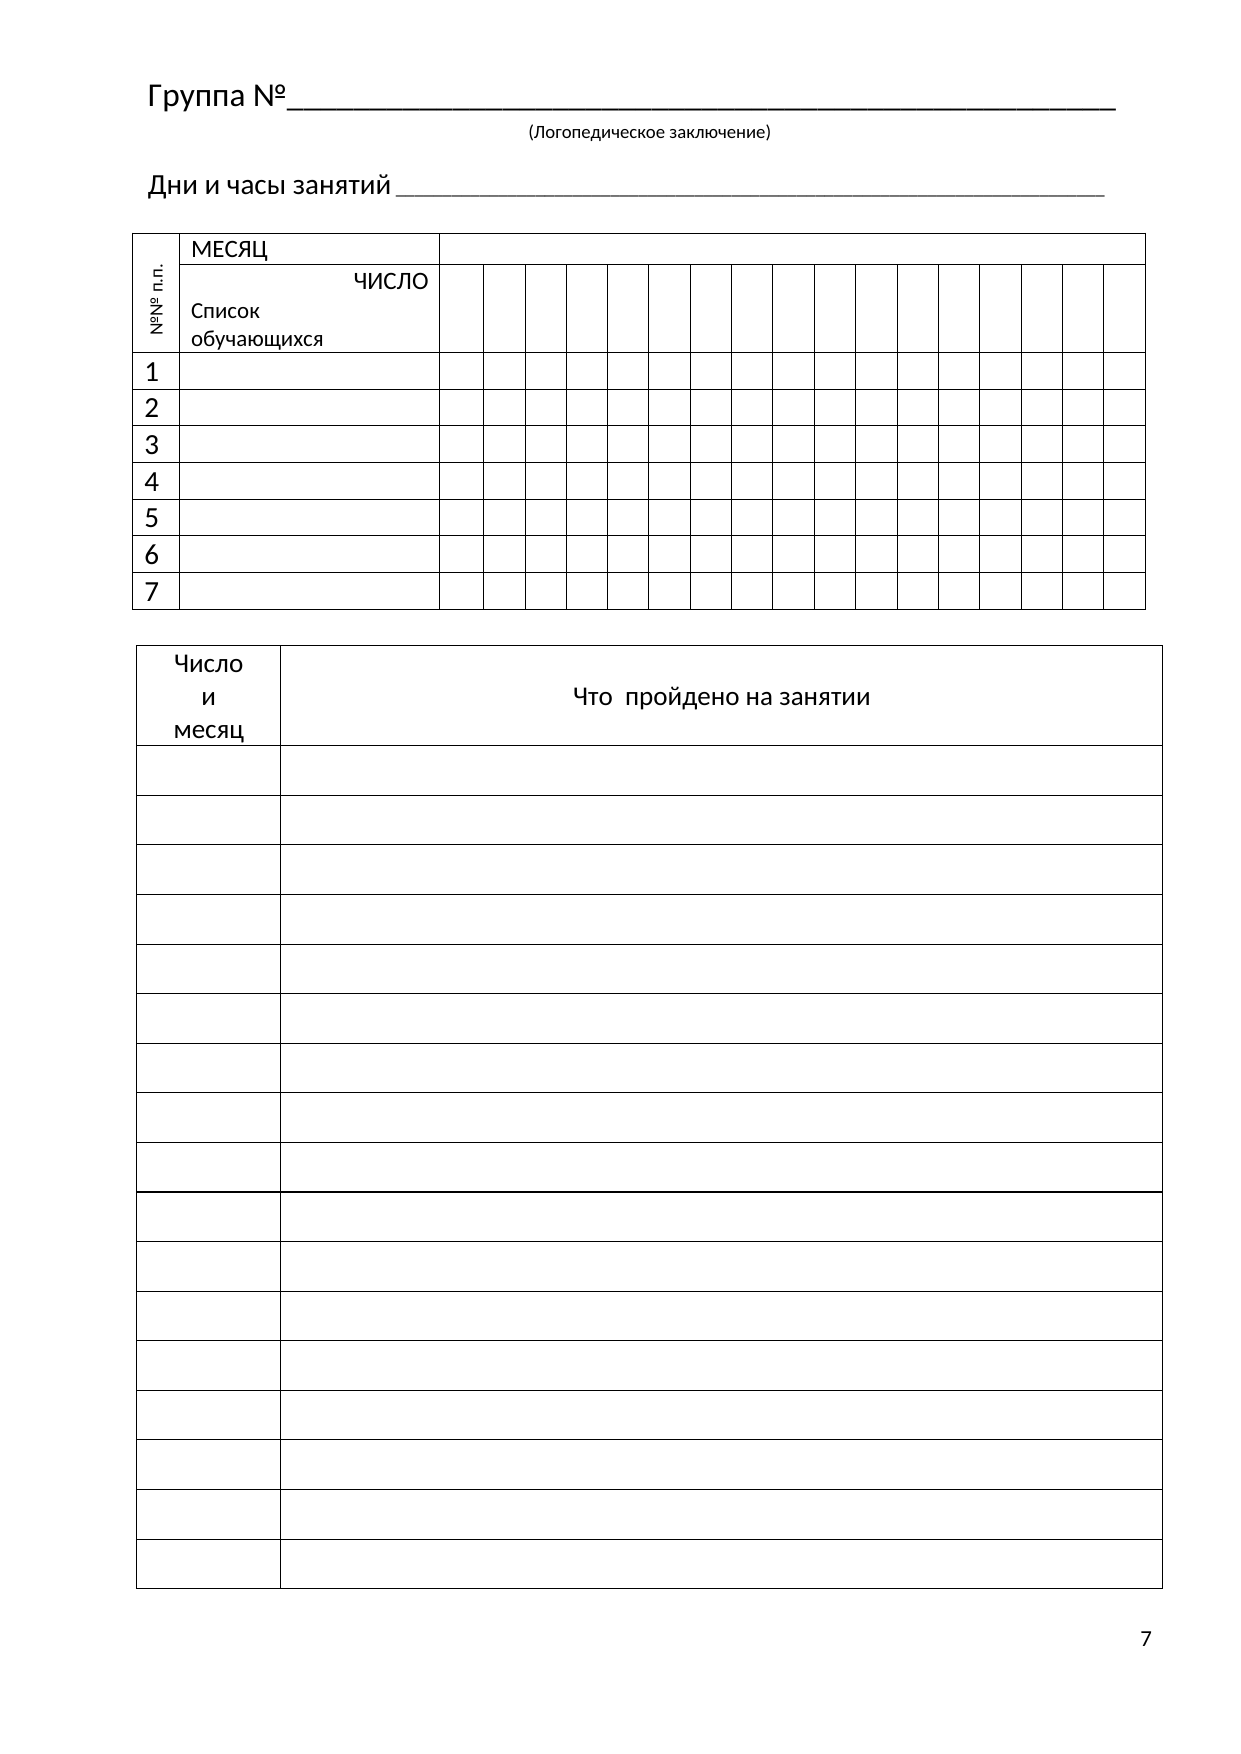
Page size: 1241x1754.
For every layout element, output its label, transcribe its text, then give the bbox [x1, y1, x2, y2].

table_cell [815, 353, 855, 388]
table_cell [137, 1490, 280, 1538]
table_cell [856, 573, 897, 608]
table_cell [649, 390, 690, 425]
table_cell [856, 353, 897, 388]
table_cell [484, 536, 525, 572]
table_cell [608, 463, 648, 498]
table_cell [281, 1440, 1162, 1489]
table_cell [732, 353, 772, 388]
table_cell [180, 536, 439, 572]
table_cell [939, 353, 979, 388]
table_cell [608, 426, 648, 462]
table_cell 1 [133, 353, 179, 388]
table_cell [732, 536, 772, 572]
table_cell [608, 536, 648, 572]
table_cell [898, 265, 938, 352]
table_cell [773, 500, 814, 535]
table_cell [856, 265, 897, 352]
table_cell [281, 1143, 1162, 1191]
table_cell [440, 463, 483, 498]
table_cell [939, 573, 979, 608]
table_cell 2 [133, 390, 179, 425]
table_cell [1022, 463, 1062, 498]
table_cell [526, 265, 566, 352]
table_cell [773, 390, 814, 425]
table_cell [484, 426, 525, 462]
table_cell [281, 1540, 1162, 1588]
table_cell [484, 390, 525, 425]
table_cell [898, 353, 938, 388]
table_cell [691, 353, 731, 388]
table_cell [649, 265, 690, 352]
table_cell [137, 1440, 280, 1489]
table_cell [440, 500, 483, 535]
table_cell [649, 500, 690, 535]
table_header №№ п.п. [133, 234, 179, 352]
table_cell [180, 426, 439, 462]
table_cell [1104, 426, 1145, 462]
table_cell [567, 536, 607, 572]
table_cell [980, 353, 1021, 388]
table_cell [1063, 536, 1103, 572]
table_cell [1063, 463, 1103, 498]
table_cell [898, 500, 938, 535]
table_cell [939, 426, 979, 462]
table_cell [815, 463, 855, 498]
table_cell [484, 463, 525, 498]
table_cell [484, 500, 525, 535]
table_cell [526, 573, 566, 608]
table_cell [1104, 265, 1145, 352]
table_cell [281, 746, 1162, 795]
table_cell [567, 390, 607, 425]
table_cell [137, 845, 280, 894]
table_cell [137, 1193, 280, 1241]
table_cell [732, 500, 772, 535]
table_cell [484, 573, 525, 608]
table_header МЕСЯЦ [180, 234, 439, 264]
table_cell [137, 1093, 280, 1142]
table_cell [567, 463, 607, 498]
table_cell [649, 463, 690, 498]
table_cell [773, 353, 814, 388]
text Группа №__________________________________________________ [148, 74, 1152, 114]
table_cell [691, 265, 731, 352]
table_cell [137, 1391, 280, 1439]
table_cell [526, 390, 566, 425]
table_cell [137, 994, 280, 1043]
table_cell [773, 463, 814, 498]
table_cell [1104, 353, 1145, 388]
table_cell [856, 426, 897, 462]
table_cell [281, 945, 1162, 993]
table_cell [649, 536, 690, 572]
table_cell [567, 265, 607, 352]
table_cell [440, 390, 483, 425]
table_cell [732, 265, 772, 352]
table_header Что пройдено на занятии [281, 646, 1162, 745]
table_cell [898, 536, 938, 572]
table_cell [440, 573, 483, 608]
table_cell [773, 573, 814, 608]
table_cell [137, 746, 280, 795]
table_cell [440, 265, 483, 352]
table_cell [440, 353, 483, 388]
table_cell [980, 426, 1021, 462]
table_cell [567, 500, 607, 535]
table_cell [567, 426, 607, 462]
table_cell [939, 536, 979, 572]
table_cell [137, 945, 280, 993]
table_cell [608, 573, 648, 608]
table_cell [137, 796, 280, 844]
table_cell [815, 265, 855, 352]
table_cell [856, 390, 897, 425]
table_cell [1022, 265, 1062, 352]
table_cell [939, 265, 979, 352]
table_cell [691, 500, 731, 535]
table_cell [856, 463, 897, 498]
table_cell [608, 500, 648, 535]
table_cell [137, 1341, 280, 1390]
table_cell [608, 390, 648, 425]
table_cell [1063, 390, 1103, 425]
table_cell [773, 536, 814, 572]
table_cell 7 [133, 573, 179, 608]
table_cell [939, 500, 979, 535]
table_cell [484, 353, 525, 388]
table_cell [1022, 390, 1062, 425]
table_cell [691, 426, 731, 462]
table_cell [691, 573, 731, 608]
table_cell 4 [133, 463, 179, 498]
table_cell [649, 353, 690, 388]
table_cell [180, 353, 439, 388]
table_cell 5 [133, 500, 179, 535]
table_cell [281, 1093, 1162, 1142]
table_cell [137, 1242, 280, 1291]
table_cell [281, 994, 1162, 1043]
table_cell [137, 1044, 280, 1092]
table_cell [939, 390, 979, 425]
table_cell [1104, 500, 1145, 535]
table_cell [1104, 390, 1145, 425]
table_cell [980, 536, 1021, 572]
table_cell [1104, 463, 1145, 498]
table_cell [526, 536, 566, 572]
table_cell [1063, 426, 1103, 462]
table_cell [281, 1193, 1162, 1241]
table_cell [1063, 573, 1103, 608]
table_cell [815, 500, 855, 535]
table_cell [898, 573, 938, 608]
table_cell [815, 536, 855, 572]
table_cell [732, 426, 772, 462]
table_cell [815, 390, 855, 425]
table_cell 6 [133, 536, 179, 572]
table_cell [440, 536, 483, 572]
table_cell [1104, 536, 1145, 572]
table_header Число и месяц [137, 646, 280, 745]
table_cell [567, 573, 607, 608]
table_cell [281, 1242, 1162, 1291]
table_cell [980, 463, 1021, 498]
table_cell [939, 463, 979, 498]
table_cell [856, 536, 897, 572]
table_cell [281, 845, 1162, 894]
table_cell [137, 895, 280, 943]
text Дни и часы занятий ____________________________________________________________________________ [148, 166, 1152, 202]
table_cell [980, 573, 1021, 608]
table_cell [281, 796, 1162, 844]
table_cell [180, 500, 439, 535]
table_cell [137, 1292, 280, 1340]
table_cell [608, 265, 648, 352]
table_cell [856, 500, 897, 535]
table_cell [980, 265, 1021, 352]
table_cell [815, 426, 855, 462]
table_cell [281, 1391, 1162, 1439]
table_cell [484, 265, 525, 352]
table_cell [898, 463, 938, 498]
table_cell [1063, 353, 1103, 388]
table_cell [649, 573, 690, 608]
table_cell [526, 426, 566, 462]
table_cell [773, 265, 814, 352]
table_cell [281, 1490, 1162, 1538]
table_header [440, 234, 1145, 264]
table_cell [898, 390, 938, 425]
table_cell [180, 573, 439, 608]
table_cell [1022, 573, 1062, 608]
table_cell [1022, 426, 1062, 462]
table_cell [732, 573, 772, 608]
table_cell [526, 500, 566, 535]
table_cell [180, 463, 439, 498]
table_cell [732, 463, 772, 498]
table_cell 3 [133, 426, 179, 462]
table_cell [1063, 500, 1103, 535]
table_cell [649, 426, 690, 462]
table_cell [691, 536, 731, 572]
table_cell [815, 573, 855, 608]
table_cell [898, 426, 938, 462]
table_cell [980, 500, 1021, 535]
table_cell [137, 1143, 280, 1191]
table_cell [281, 1044, 1162, 1092]
table_cell [1022, 536, 1062, 572]
table_cell [1063, 265, 1103, 352]
table_cell [281, 1292, 1162, 1340]
table_cell [180, 390, 439, 425]
text (Логопедическое заключение) [148, 121, 1152, 143]
table_cell [440, 426, 483, 462]
table_cell [567, 353, 607, 388]
table_cell ЧИСЛО Список обучающихся [180, 265, 439, 352]
table_cell [137, 1540, 280, 1588]
table_cell [980, 390, 1021, 425]
table_cell [691, 463, 731, 498]
table_cell [608, 353, 648, 388]
table_cell [773, 426, 814, 462]
table_cell [732, 390, 772, 425]
table_cell [1104, 573, 1145, 608]
table_cell [1022, 500, 1062, 535]
table_cell [1022, 353, 1062, 388]
table_cell [281, 1341, 1162, 1390]
table_cell [691, 390, 731, 425]
table_cell [281, 895, 1162, 943]
table_cell [526, 353, 566, 388]
table_cell [526, 463, 566, 498]
